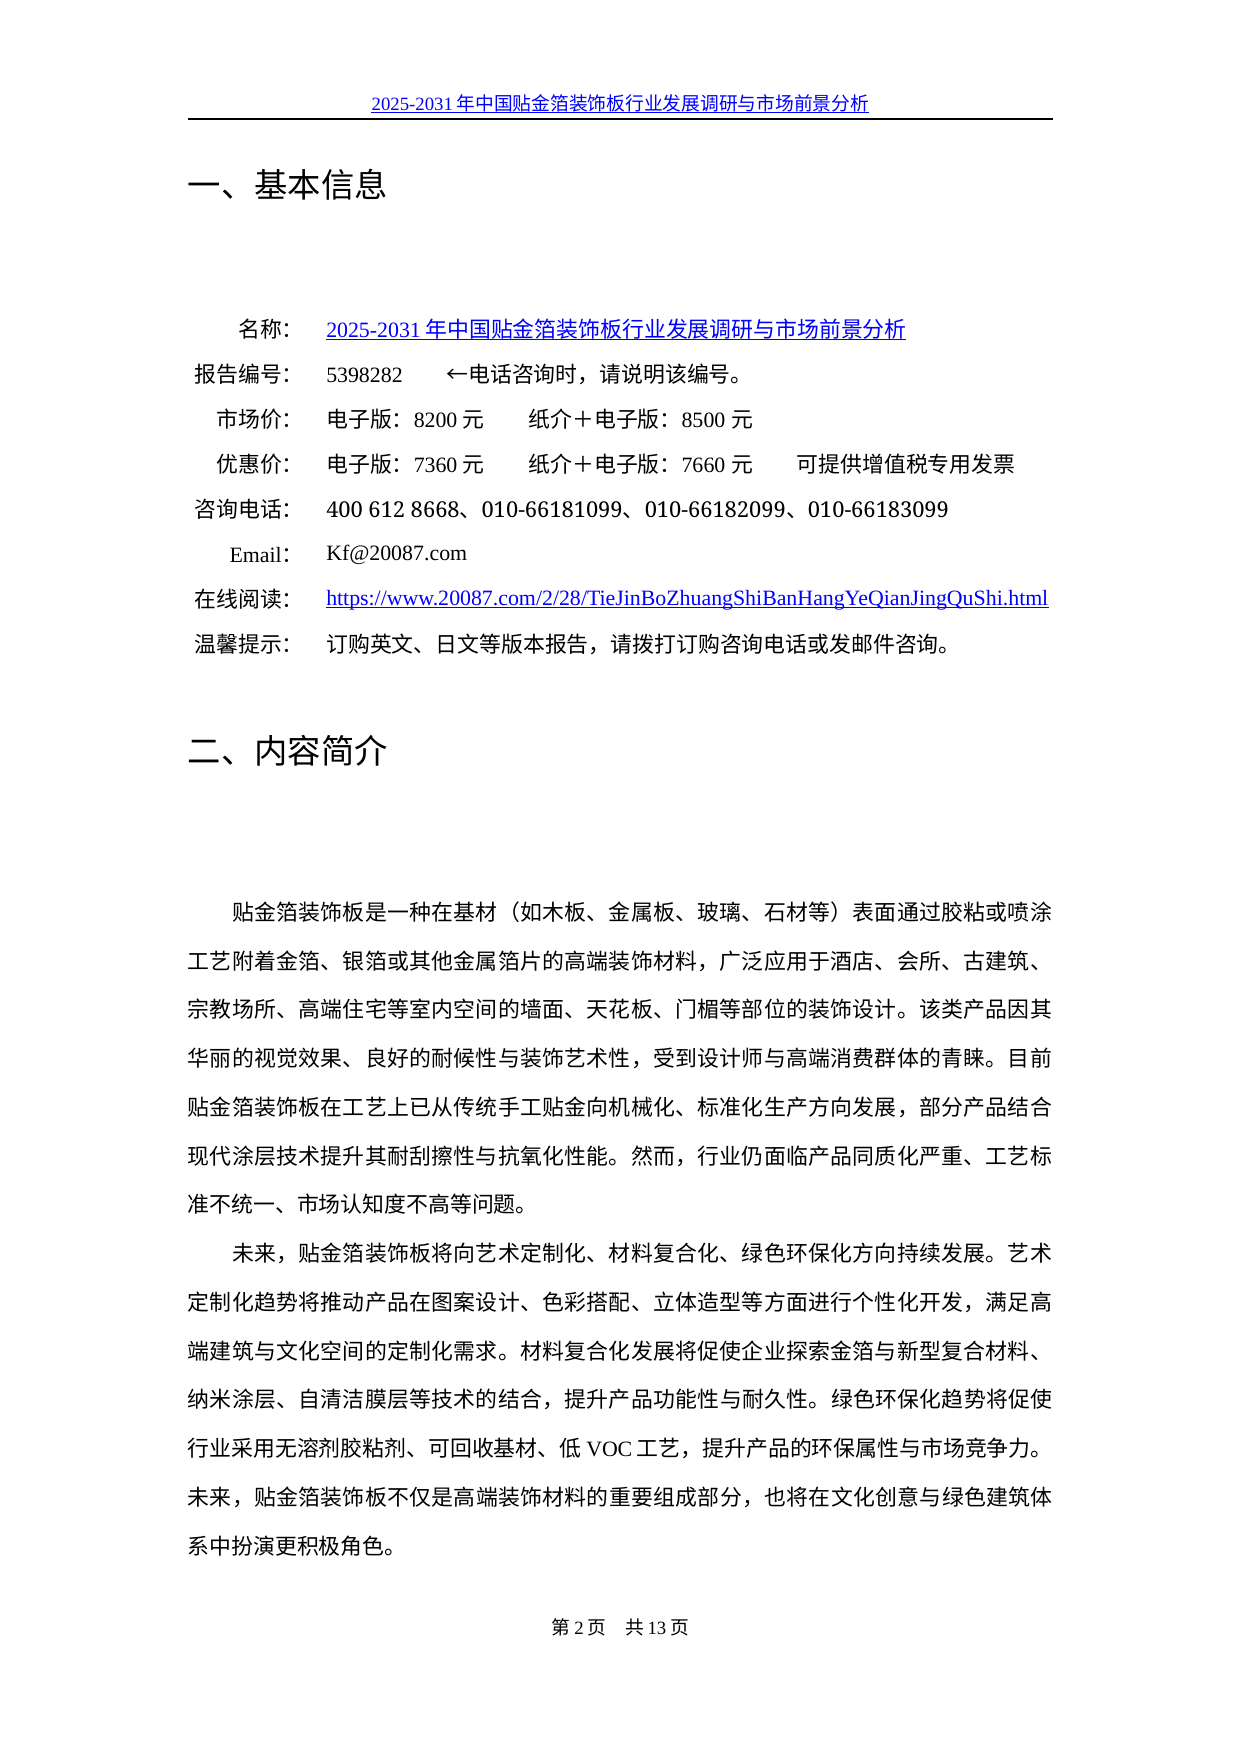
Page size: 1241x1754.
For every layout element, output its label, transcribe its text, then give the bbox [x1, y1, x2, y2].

table_cell 5398282 ←电话咨询时，请说明该编号。 [315, 357, 1073, 402]
table_cell 报告编号： [167, 357, 315, 402]
table_header 名称： [167, 312, 315, 357]
table_cell 在线阅读： [167, 582, 315, 627]
table_cell Kf@20087.com [315, 537, 1073, 582]
table_cell 温馨提示： [167, 627, 315, 672]
table_header 2025-2031年中国贴金箔装饰板行业发展调研与市场前景分析 [315, 312, 1073, 357]
table_cell 400 612 8668、010-66181099、010-66182099、010-66183099 [315, 492, 1073, 537]
table_cell 优惠价： [167, 447, 315, 492]
table_cell 电子版：8200 元 纸介＋电子版：8500 元 [315, 402, 1073, 447]
table_cell 咨询电话： [167, 492, 315, 537]
table_cell Email： [167, 537, 315, 582]
title 一、基本信息 [187, 150, 1053, 215]
table_cell 订购英文、日文等版本报告，请拨打订购咨询电话或发邮件咨询。 [315, 627, 1073, 672]
table_cell 电子版：7360 元 纸介＋电子版：7660 元 可提供增值税专用发票 [315, 447, 1073, 492]
title 二、内容简介 [187, 717, 1053, 782]
table_cell [315, 582, 1073, 627]
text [187, 894, 1053, 1561]
table_cell 市场价： [167, 402, 315, 447]
